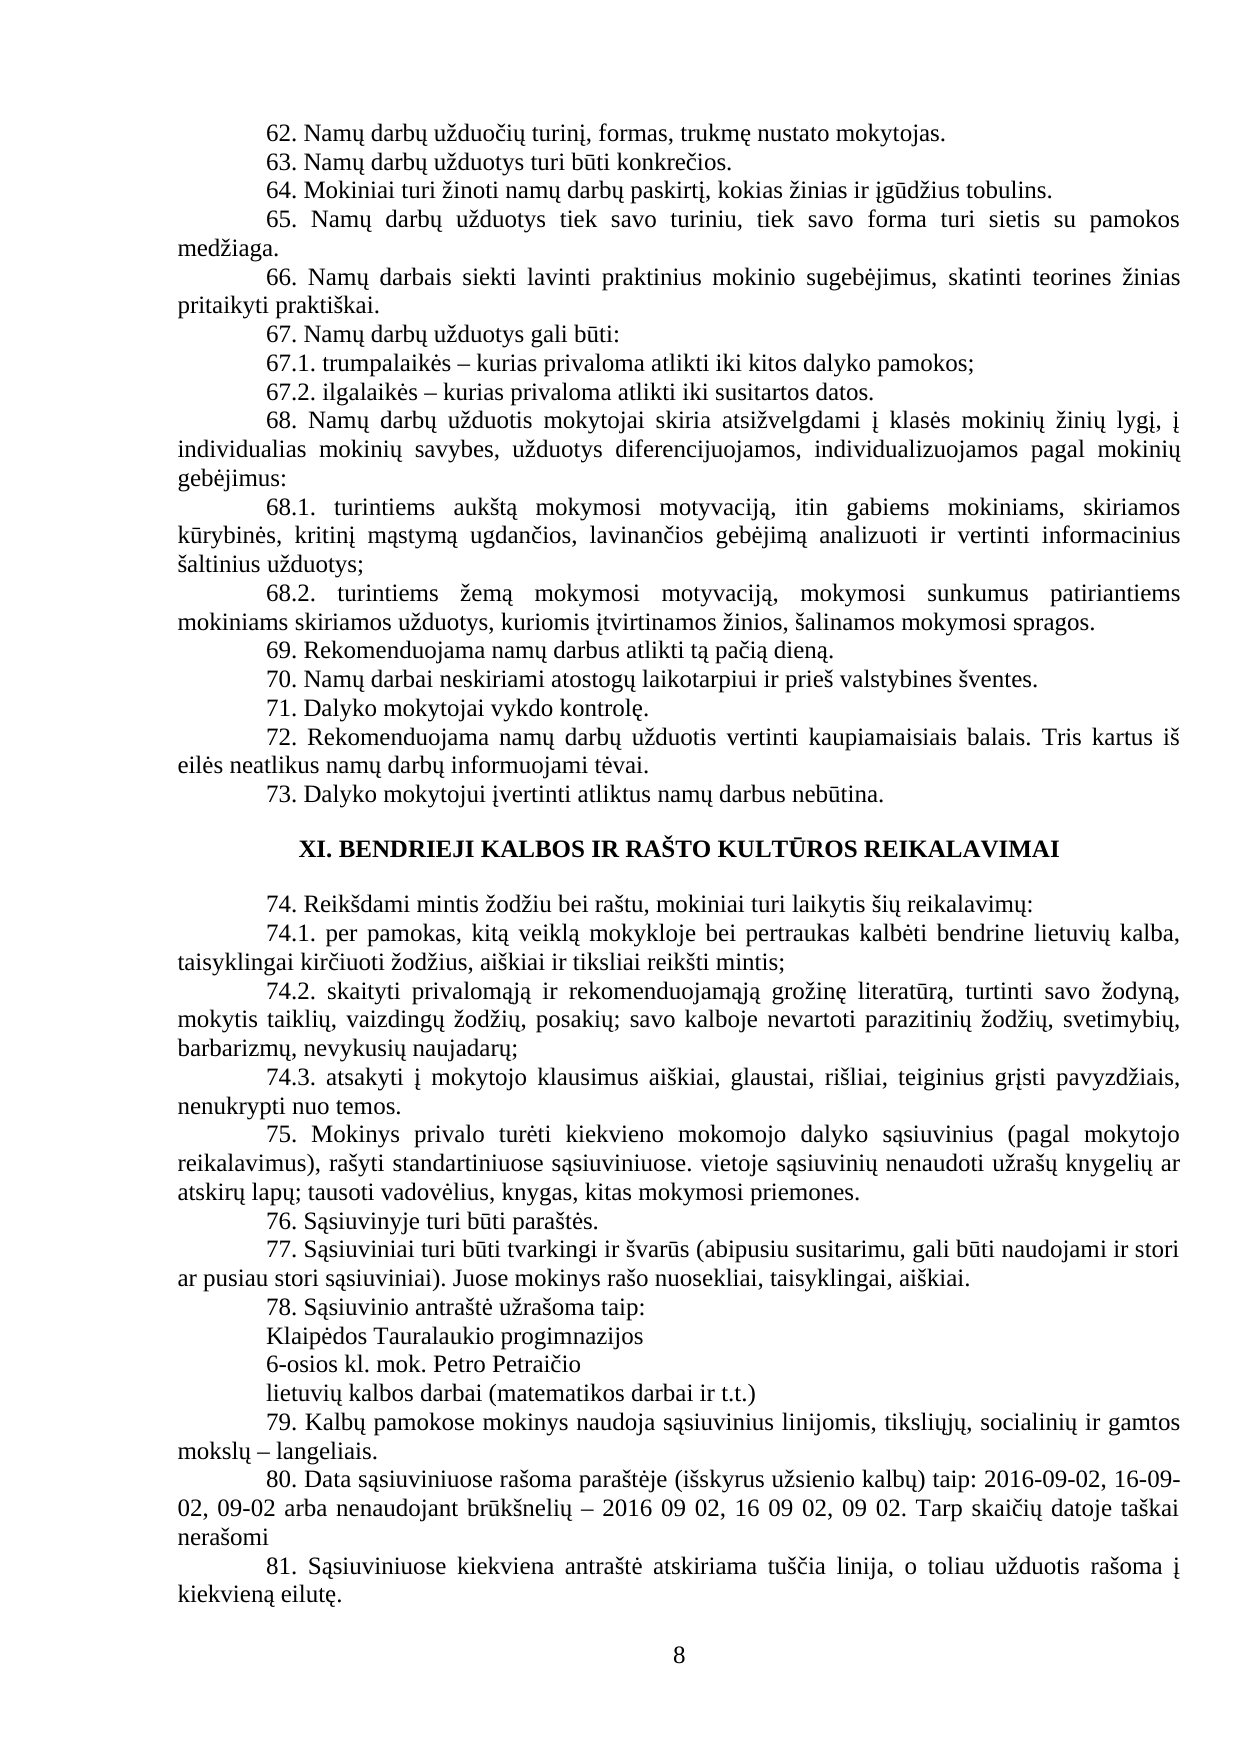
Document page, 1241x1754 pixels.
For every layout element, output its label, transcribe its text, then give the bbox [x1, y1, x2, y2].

text 69. Rekomenduojama namų darbus atlikti tą pačią dieną. [177, 636, 1181, 664]
text 62. Namų darbų užduočių turinį, formas, trukmę nustato mokytojas. [177, 118, 1181, 147]
text 77. Sąsiuviniai turi būti tvarkingi ir švarūs (abipusiu susitarimu, gali būti naudojami ir stori ar pusiau stori sąsiuviniai). Juose mokinys rašo nuosekliai, taisyklingai, aiškiai. [177, 1234, 1181, 1292]
text 74.2. skaityti privalomąją ir rekomenduojamąją grožinę literatūrą, turtinti savo žodyną, mokytis taiklių, vaizdingų žodžių, posakių; savo kalboje nevartoti parazitinių žodžių, svetimybių, barbarizmų, nevykusių naujadarų; [177, 976, 1181, 1062]
text 63. Namų darbų užduotys turi būti konkrečios. [177, 147, 1181, 176]
text 70. Namų darbai neskiriami atostogų laikotarpiui ir prieš valstybines šventes. [177, 664, 1181, 693]
text 67. Namų darbų užduotys gali būti: [177, 319, 1181, 348]
text 67.1. trumpalaikės – kurias privaloma atlikti iki kitos dalyko pamokos; [177, 348, 1181, 377]
text 73. Dalyko mokytojui įvertinti atliktus namų darbus nebūtina. [177, 779, 1181, 808]
text 6-osios kl. mok. Petro Petraičio [177, 1349, 1181, 1378]
text 81. Sąsiuviniuose kiekviena antraštė atskiriama tuščia linija, o toliau užduotis rašoma į kiekvieną eilutę. [177, 1551, 1181, 1608]
text lietuvių kalbos darbai (matematikos darbai ir t.t.) [177, 1378, 1181, 1407]
text 68. Namų darbų užduotis mokytojai skiria atsižvelgdami į klasės mokinių žinių lygį, į individualias mokinių savybes, užduotys diferencijuojamos, individualizuojamos pagal mokinių gebėjimus: [177, 406, 1181, 492]
text 68.2. turintiems žemą mokymosi motyvaciją, mokymosi sunkumus patiriantiems mokiniams skiriamos užduotys, kuriomis įtvirtinamos žinios, šalinamos mokymosi spragos. [177, 578, 1181, 636]
text 68.1. turintiems aukštą mokymosi motyvaciją, itin gabiems mokiniams, skiriamos kūrybinės, kritinį mąstymą ugdančios, lavinančios gebėjimą analizuoti ir vertinti informacinius šaltinius užduotys; [177, 492, 1181, 578]
text 65. Namų darbų užduotys tiek savo turiniu, tiek savo forma turi sietis su pamokos medžiaga. [177, 204, 1181, 262]
text 76. Sąsiuvinyje turi būti paraštės. [177, 1206, 1181, 1234]
text 67.2. ilgalaikės – kurias privaloma atlikti iki susitartos datos. [177, 377, 1181, 406]
text 75. Mokinys privalo turėti kiekvieno mokomojo dalyko sąsiuvinius (pagal mokytojo reikalavimus), rašyti standartiniuose sąsiuviniuose. vietoje sąsiuvinių nenaudoti užrašų knygelių ar atskirų lapų; tausoti vadovėlius, knygas, kitas mokymosi priemones. [177, 1119, 1181, 1206]
text Klaipėdos Tauralaukio progimnazijos [177, 1321, 1181, 1349]
text 64. Mokiniai turi žinoti namų darbų paskirtį, kokias žinias ir įgūdžius tobulins. [177, 176, 1181, 204]
text 72. Rekomenduojama namų darbų užduotis vertinti kaupiamaisiais balais. Tris kartus iš eilės neatlikus namų darbų informuojami tėvai. [177, 722, 1181, 779]
text 71. Dalyko mokytojai vykdo kontrolę. [177, 693, 1181, 722]
text 79. Kalbų pamokose mokinys naudoja sąsiuvinius linijomis, tiksliųjų, socialinių ir gamtos mokslų – langeliais. [177, 1407, 1181, 1464]
text XI. BENDRIEJI KALBOS IR RAŠTO KULTŪROS REIKALAVIMAI [177, 834, 1181, 863]
text 74.3. atsakyti į mokytojo klausimus aiškiai, glaustai, rišliai, teiginius grįsti pavyzdžiais, nenukrypti nuo temos. [177, 1062, 1181, 1119]
text 80. Data sąsiuviniuose rašoma paraštėje (išskyrus užsienio kalbų) taip: 2016-09-02, 16-09-02, 09-02 arba nenaudojant brūkšnelių – 2016 09 02, 16 09 02, 09 02. Tarp skaičių datoje taškai nerašomi [177, 1464, 1181, 1551]
text 78. Sąsiuvinio antraštė užrašoma taip: [177, 1292, 1181, 1321]
text 66. Namų darbais siekti lavinti praktinius mokinio sugebėjimus, skatinti teorines žinias pritaikyti praktiškai. [177, 262, 1181, 319]
text 74. Reikšdami mintis žodžiu bei raštu, mokiniai turi laikytis šių reikalavimų: [177, 889, 1181, 918]
text 74.1. per pamokas, kitą veiklą mokykloje bei pertraukas kalbėti bendrine lietuvių kalba, taisyklingai kirčiuoti žodžius, aiškiai ir tiksliai reikšti mintis; [177, 918, 1181, 976]
